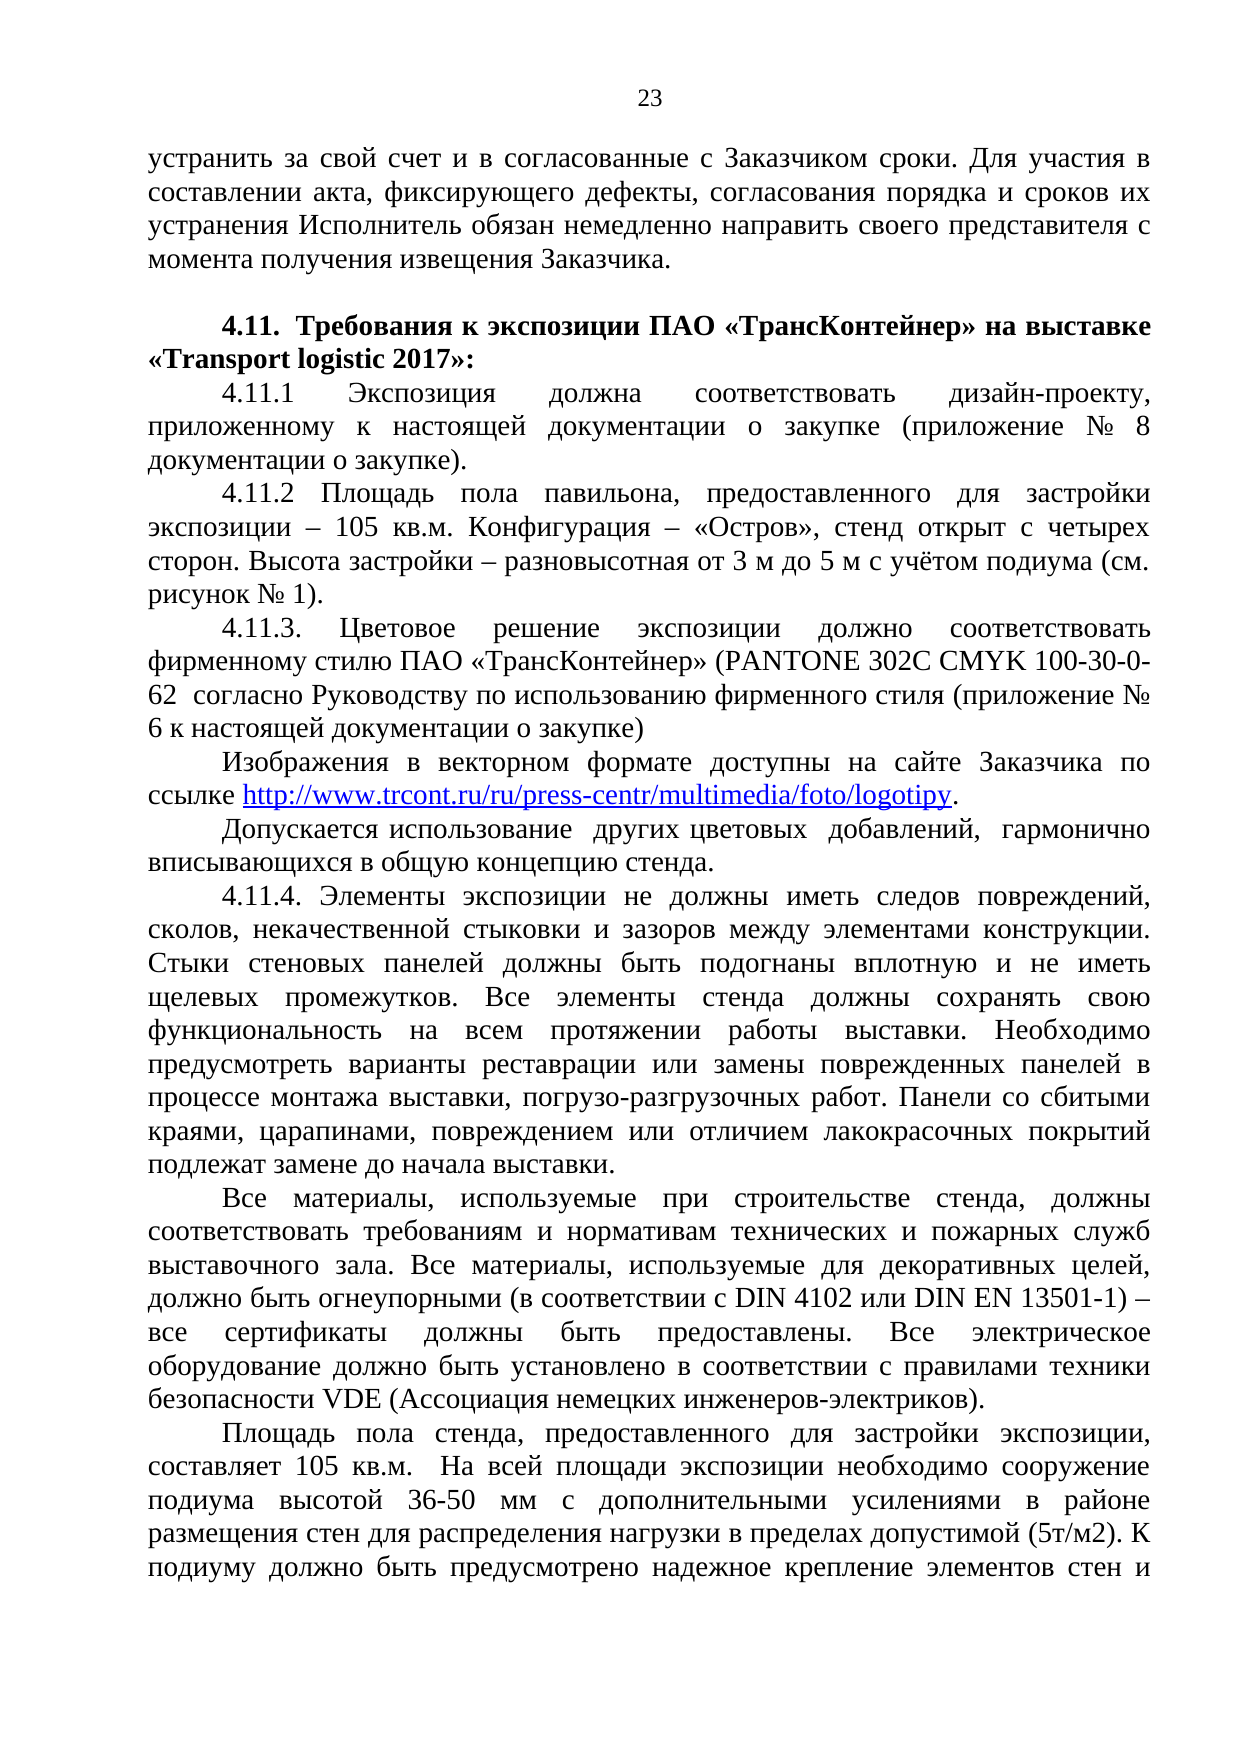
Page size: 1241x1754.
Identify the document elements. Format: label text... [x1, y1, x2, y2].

list Изображения в векторном формате доступны на сайте Заказчика по ссылке http://www.trcont.ru/ru/press-centr/multimedia/foto/logotipy. [148, 744, 1152, 811]
list Допускается использование других цветовых добавлений, гармонично вписывающихся в общую концепцию стенда. [148, 811, 1152, 878]
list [148, 140, 1152, 274]
list 4.11.2 Площадь пола павильона, предоставленного для застройки экспозиции – 105 кв.м. Конфигурация – «Остров», стенд открыт с четырех сторон. Высота застройки – разновысотная от 3 м до 5 м с учётом подиума (см. рисунок № 1). [148, 476, 1152, 610]
list 4.11.3. Цветовое решение экспозиции должно соответствовать фирменному стилю ПАО «ТрансКонтейнер» (PANTONE 302C CMYK 100-30-0-62 согласно Руководству по использованию фирменного стиля (приложение № 6 к настоящей документации о закупке) [148, 610, 1152, 744]
list 4.11.1 Экспозиция должна соответствовать дизайн-проекту, приложенному к настоящей документации о закупке (приложение № 8 документации о закупке). [148, 375, 1152, 476]
subtitle Требования к экспозиции ПАО «ТрансКонтейнер» на выставке «Transport logistic 2017»: [148, 308, 1152, 375]
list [148, 1415, 1152, 1582]
list 4.11.4. Элементы экспозиции не должны иметь следов повреждений, сколов, некачественной стыковки и зазоров между элементами конструкции. Стыки стеновых панелей должны быть подогнаны вплотную и не иметь щелевых промежутков. Все элементы стенда должны сохранять свою функциональность на всем протяжении работы выставки. Необходимо предусмотреть варианты реставрации или замены поврежденных панелей в процессе монтажа выставки, погрузо-разгрузочных работ. Панели со сбитыми краями, царапинами, повреждением или отличием лакокрасочных покрытий подлежат замене до начала выставки. [148, 878, 1152, 1180]
list Все материалы, используемые при строительстве стенда, должны соответствовать требованиям и нормативам технических и пожарных служб выставочного зала. Все материалы, используемые для декоративных целей, должно быть огнеупорными (в соответствии с DIN 4102 или DIN EN 13501-1) – все сертификаты должны быть предоставлены. Все электрическое оборудование должно быть установлено в соответствии с правилами техники безопасности VDE (Ассоциация немецких инженеров-электриков). [148, 1180, 1152, 1415]
